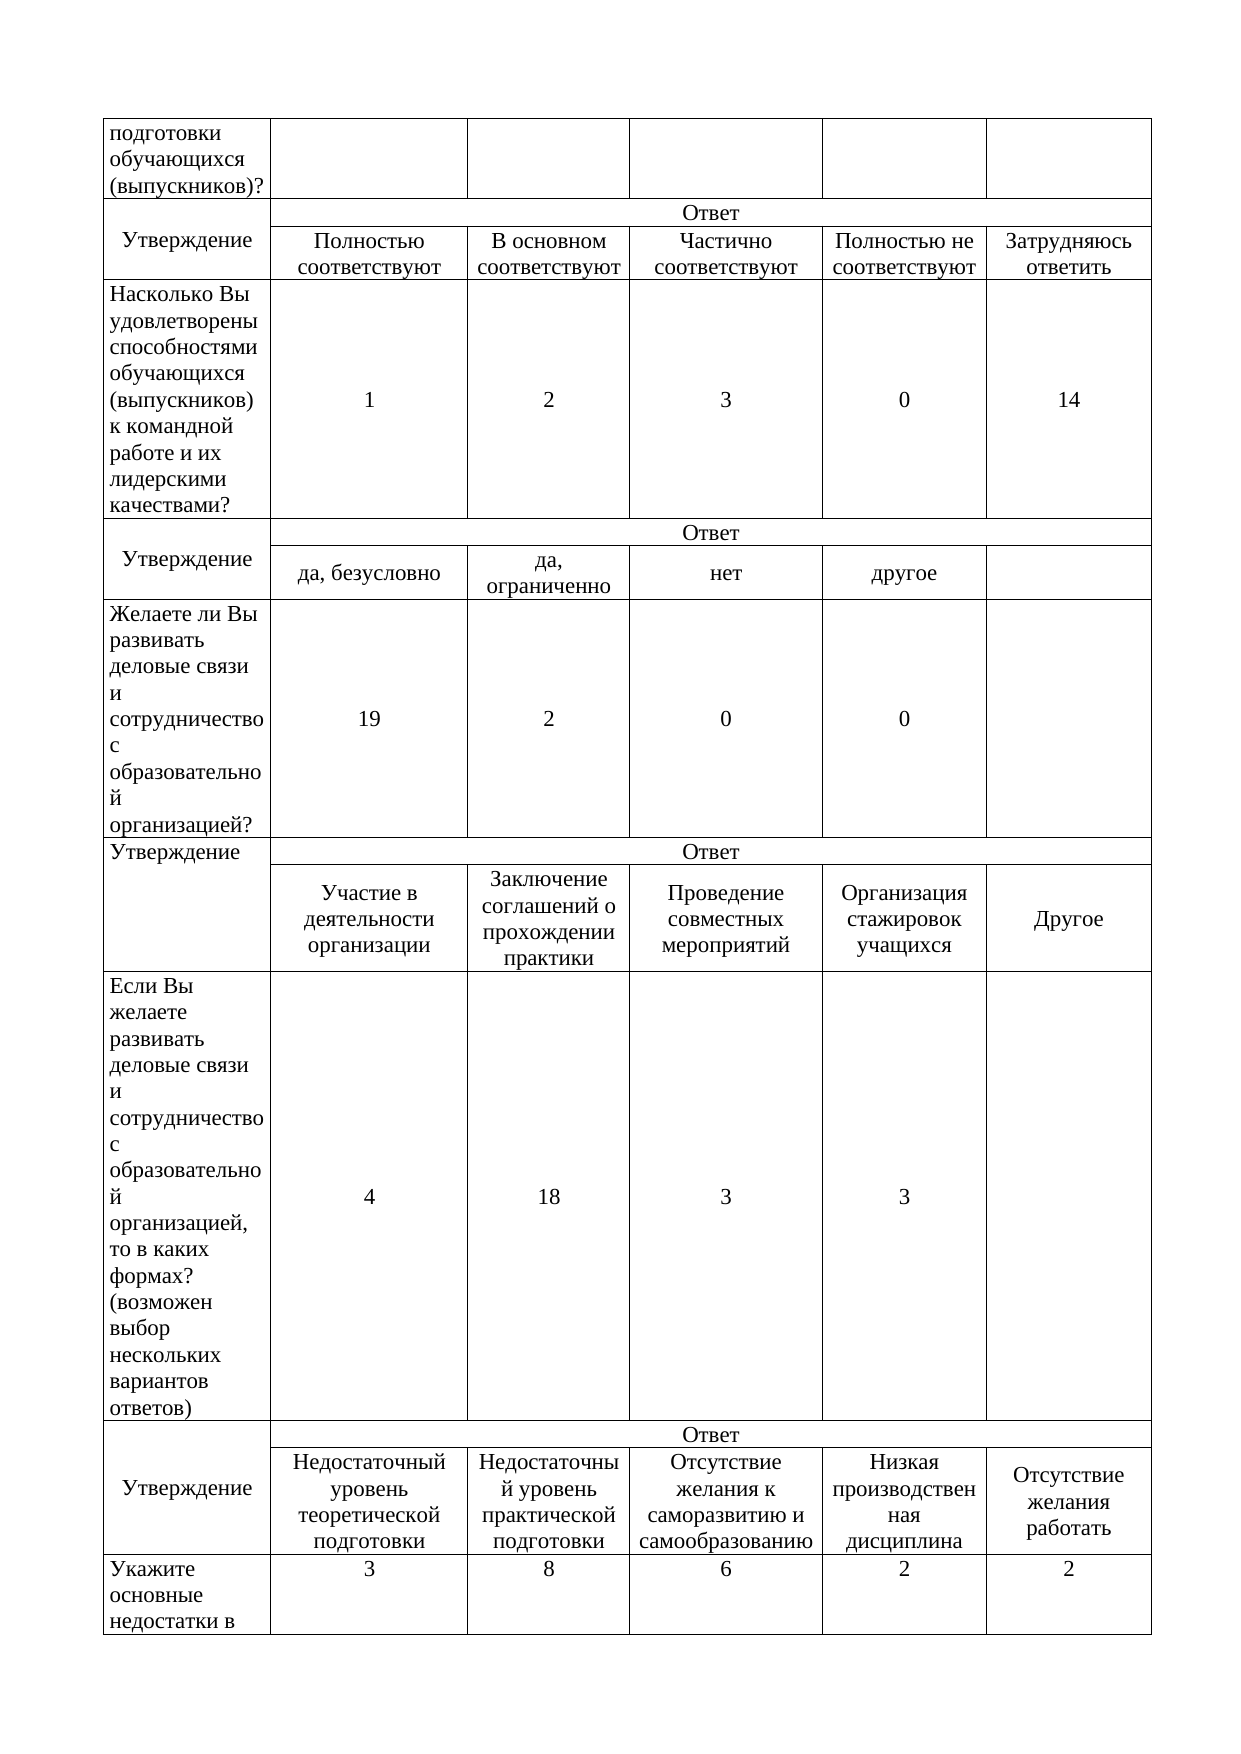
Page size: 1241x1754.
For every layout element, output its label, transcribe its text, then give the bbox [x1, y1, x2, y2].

table_cell 3 [630, 280, 822, 518]
table_cell 1 [271, 280, 467, 518]
table_cell 7 [271, 119, 467, 198]
table_cell 0 [823, 280, 986, 518]
table_cell да, ограниченно [468, 546, 629, 599]
table_cell [987, 600, 1151, 837]
table_cell Насколько Вы удовлетворены способностями обучающихся (выпускников) к командной работе и их лидерскими качествами? [104, 280, 270, 518]
table_cell Проведение совместных мероприятий [630, 865, 822, 971]
table_cell Недостаточный уровень практической подготовки [468, 1448, 629, 1554]
table_cell 10 [468, 119, 629, 198]
table_cell 3 [823, 972, 986, 1420]
table_cell 2 [468, 600, 629, 837]
table_cell Утверждение [104, 1421, 270, 1554]
table_cell Утверждение [104, 838, 270, 971]
table_cell 3 [271, 1555, 467, 1634]
table_cell 19 [271, 600, 467, 837]
table_cell Если Вы желаете развивать деловые связи и сотрудничество с образовательной организацией, то в каких формах? (возможен выбор нескольких вариантов ответов) [104, 972, 270, 1420]
table_cell 0 [630, 600, 822, 837]
table_cell Организация стажировок учащихся [823, 865, 986, 971]
table_cell Ответ [271, 838, 1151, 864]
table_cell 8 [468, 1555, 629, 1634]
table_cell В основном соответствуют [468, 227, 629, 279]
table_cell Участие в деятельности организации [271, 865, 467, 971]
table_cell [987, 546, 1151, 599]
table_cell 2 [987, 1555, 1151, 1634]
table_cell Желаете ли Вы развивать деловые связи и сотрудничество с образовательной организацией? [104, 600, 270, 837]
table_cell Затрудняюсь ответить [987, 227, 1151, 279]
table_cell Утверждение [104, 199, 270, 279]
table_cell 6 [630, 1555, 822, 1634]
table_cell 2 [468, 280, 629, 518]
table_cell Другое [987, 865, 1151, 971]
table_cell 14 [987, 280, 1151, 518]
table_cell Заключение соглашений о прохождении практики [468, 865, 629, 971]
table_cell Отсутствие желания работать [987, 1448, 1151, 1554]
table_cell 18 [468, 972, 629, 1420]
table_cell [987, 972, 1151, 1420]
table_cell Полностью соответствуют [271, 227, 467, 279]
table_cell 3 [630, 972, 822, 1420]
table_cell Недостаточный уровень теоретической подготовки [271, 1448, 467, 1554]
table_cell Полностью не соответствуют [823, 227, 986, 279]
table_cell 4 [271, 972, 467, 1420]
table_cell Низкая производственная дисциплина [823, 1448, 986, 1554]
table_cell 0 [823, 600, 986, 837]
table_cell да, безусловно [271, 546, 467, 599]
table_cell другое [823, 546, 986, 599]
table_cell Ответ [271, 1421, 1151, 1447]
table_cell Ответ [271, 199, 1151, 226]
table_cell 2 [823, 1555, 986, 1634]
table_cell 4 [630, 119, 822, 198]
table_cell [104, 1555, 270, 1634]
table_cell Ответ [271, 519, 1151, 545]
table_cell нет [630, 546, 822, 599]
table_cell 0 [823, 119, 986, 198]
table_cell Утверждение [104, 519, 270, 599]
table_cell Отсутствие желания к саморазвитию и самообразованию [630, 1448, 822, 1554]
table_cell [104, 119, 270, 198]
table_cell Частично соответствуют [630, 227, 822, 279]
table_cell 0 [987, 119, 1151, 198]
